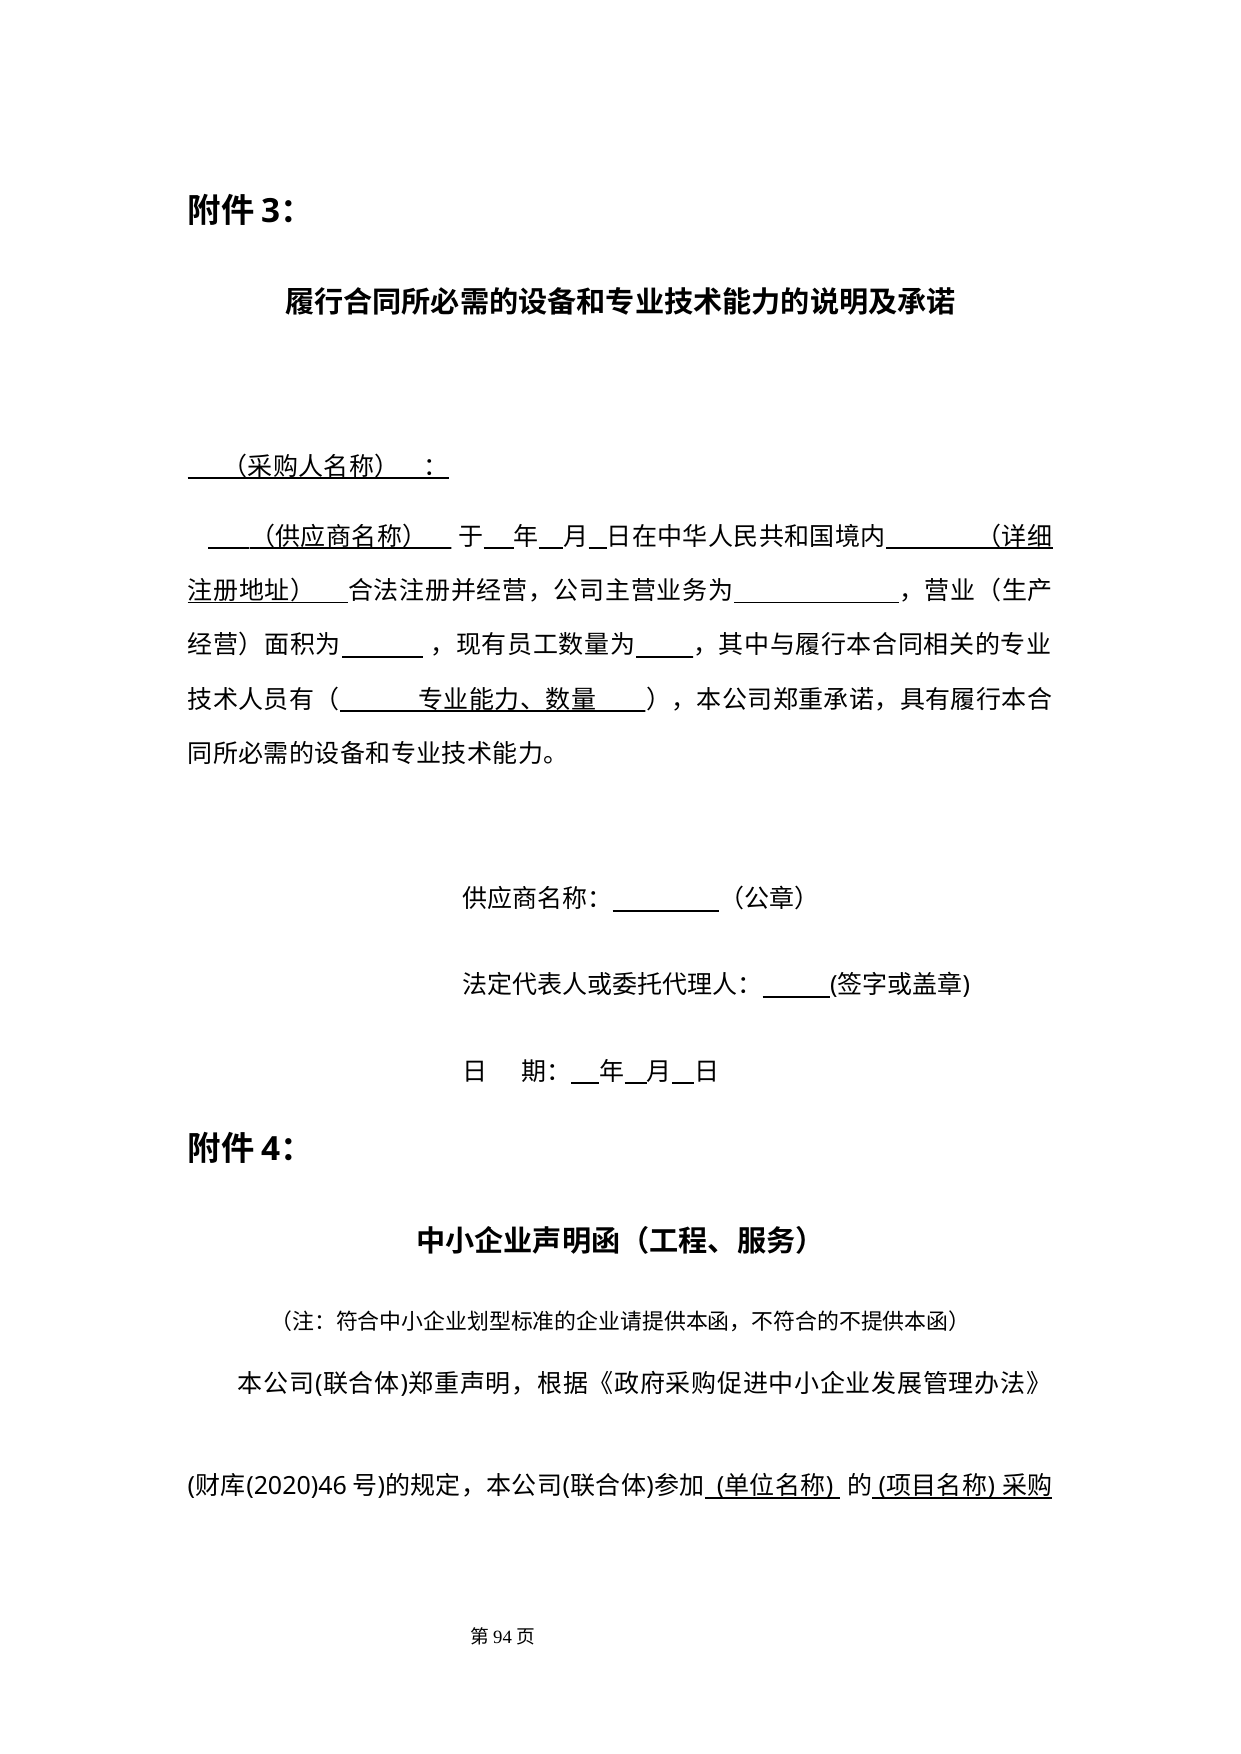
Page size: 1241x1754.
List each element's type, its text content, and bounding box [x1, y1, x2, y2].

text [187, 1348, 1053, 1518]
text 供应商名称： （公章） [187, 863, 1053, 931]
text 法定代表人或委托代理人： (签字或盖章) [187, 949, 1053, 1017]
text （注：符合中小企业划型标准的企业请提供本函，不符合的不提供本函） [187, 1303, 1053, 1337]
text 日 期： 年 月 日 [187, 1035, 1053, 1103]
subtitle 中小企业声明函（工程、服务） [187, 1204, 1053, 1272]
text 附件3： [187, 174, 1053, 242]
text （采购人名称） ： [187, 430, 1053, 498]
text （供应商名称） 于 年 月 日在中华人民共和国境内 （详细注册地址） 合法注册并经营，公司主营业务为 ，营业（生产经营）面积为 ，现有员工数量为 ，其中与履行本合同相关的专业技术人员有（ 专业能力、数量 ），本公司郑重承诺，具有履行本合同所必需的设备和专业技术能力。 [187, 516, 1053, 770]
text 履行合同所必需的设备和专业技术能力的说明及承诺 [187, 266, 1053, 334]
text 附件4： [187, 1112, 1053, 1180]
